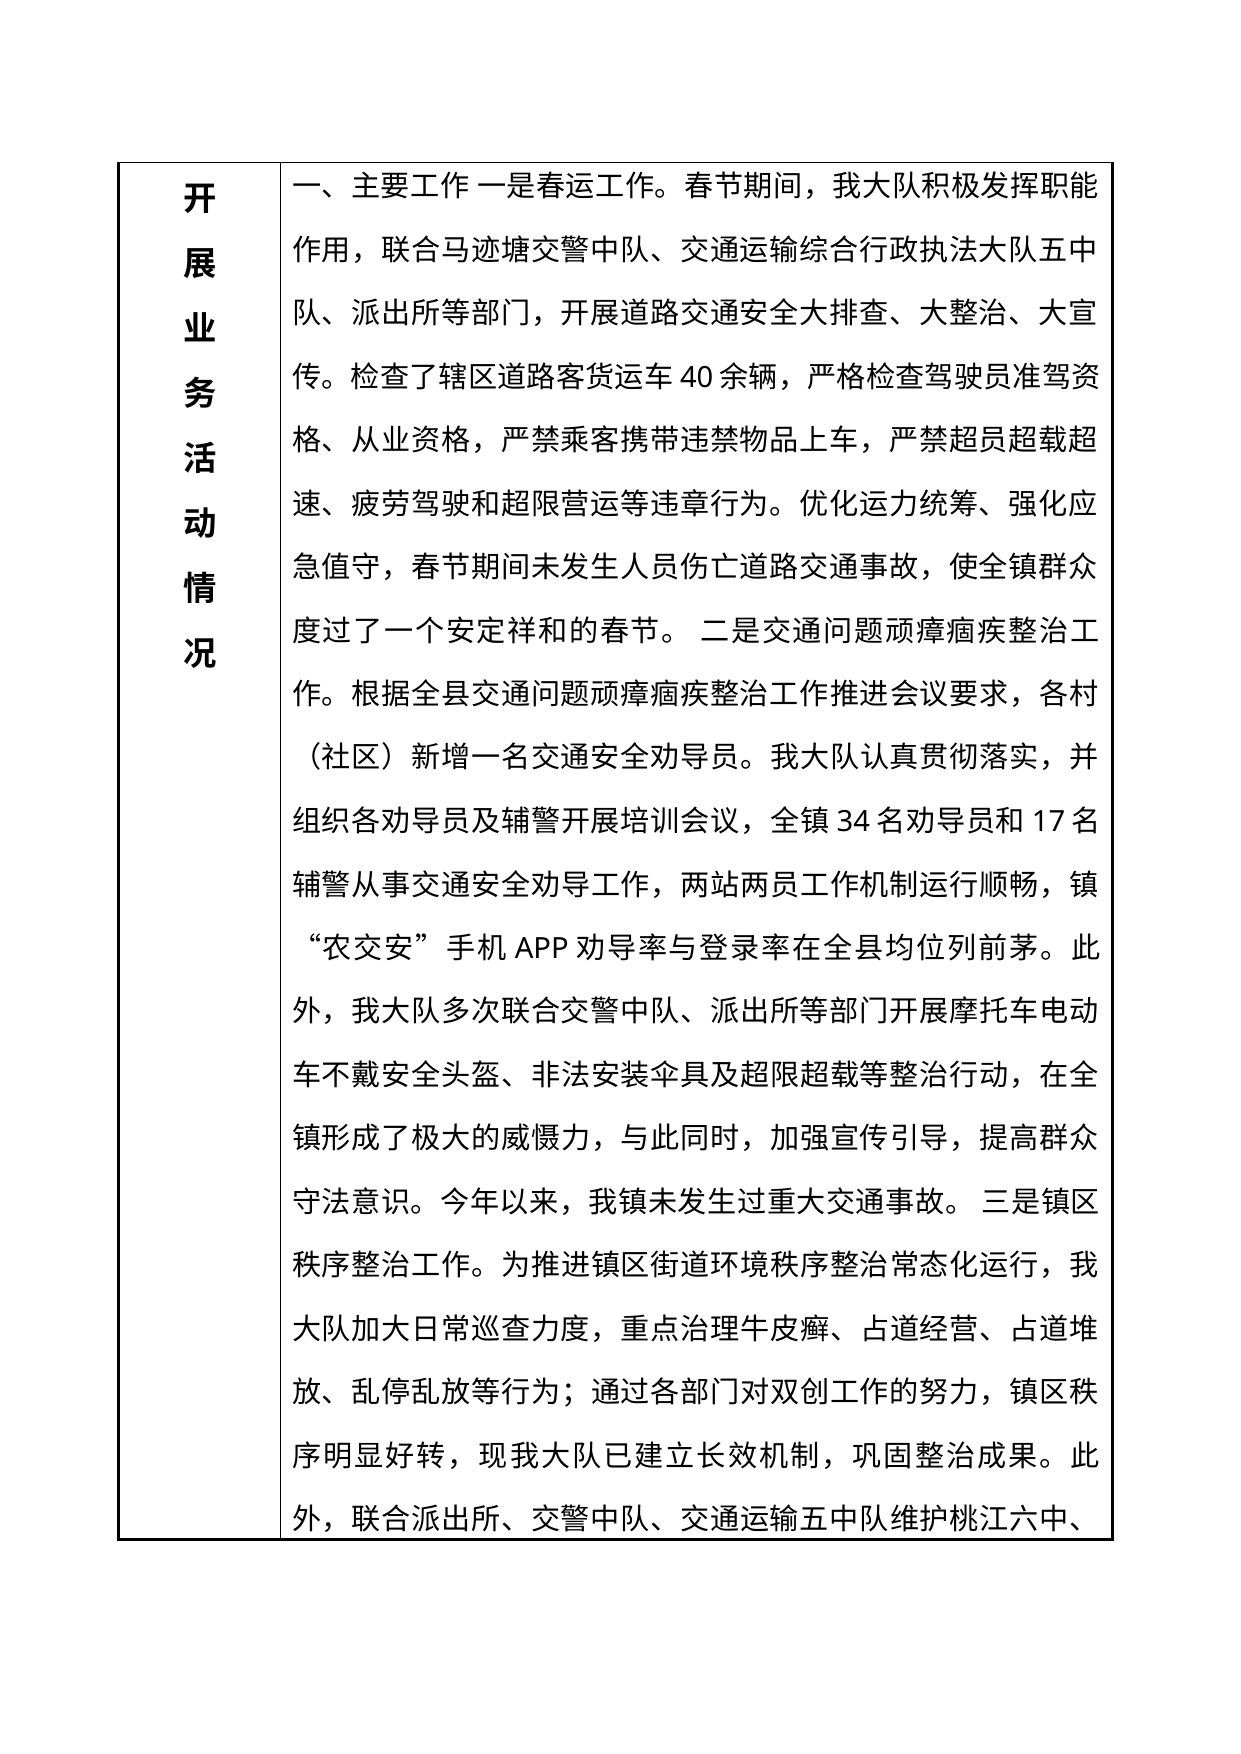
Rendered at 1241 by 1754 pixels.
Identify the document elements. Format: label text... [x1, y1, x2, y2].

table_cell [281, 163, 1111, 1538]
table_cell 开 展 业 务 活 动 情 况 [120, 163, 280, 1538]
